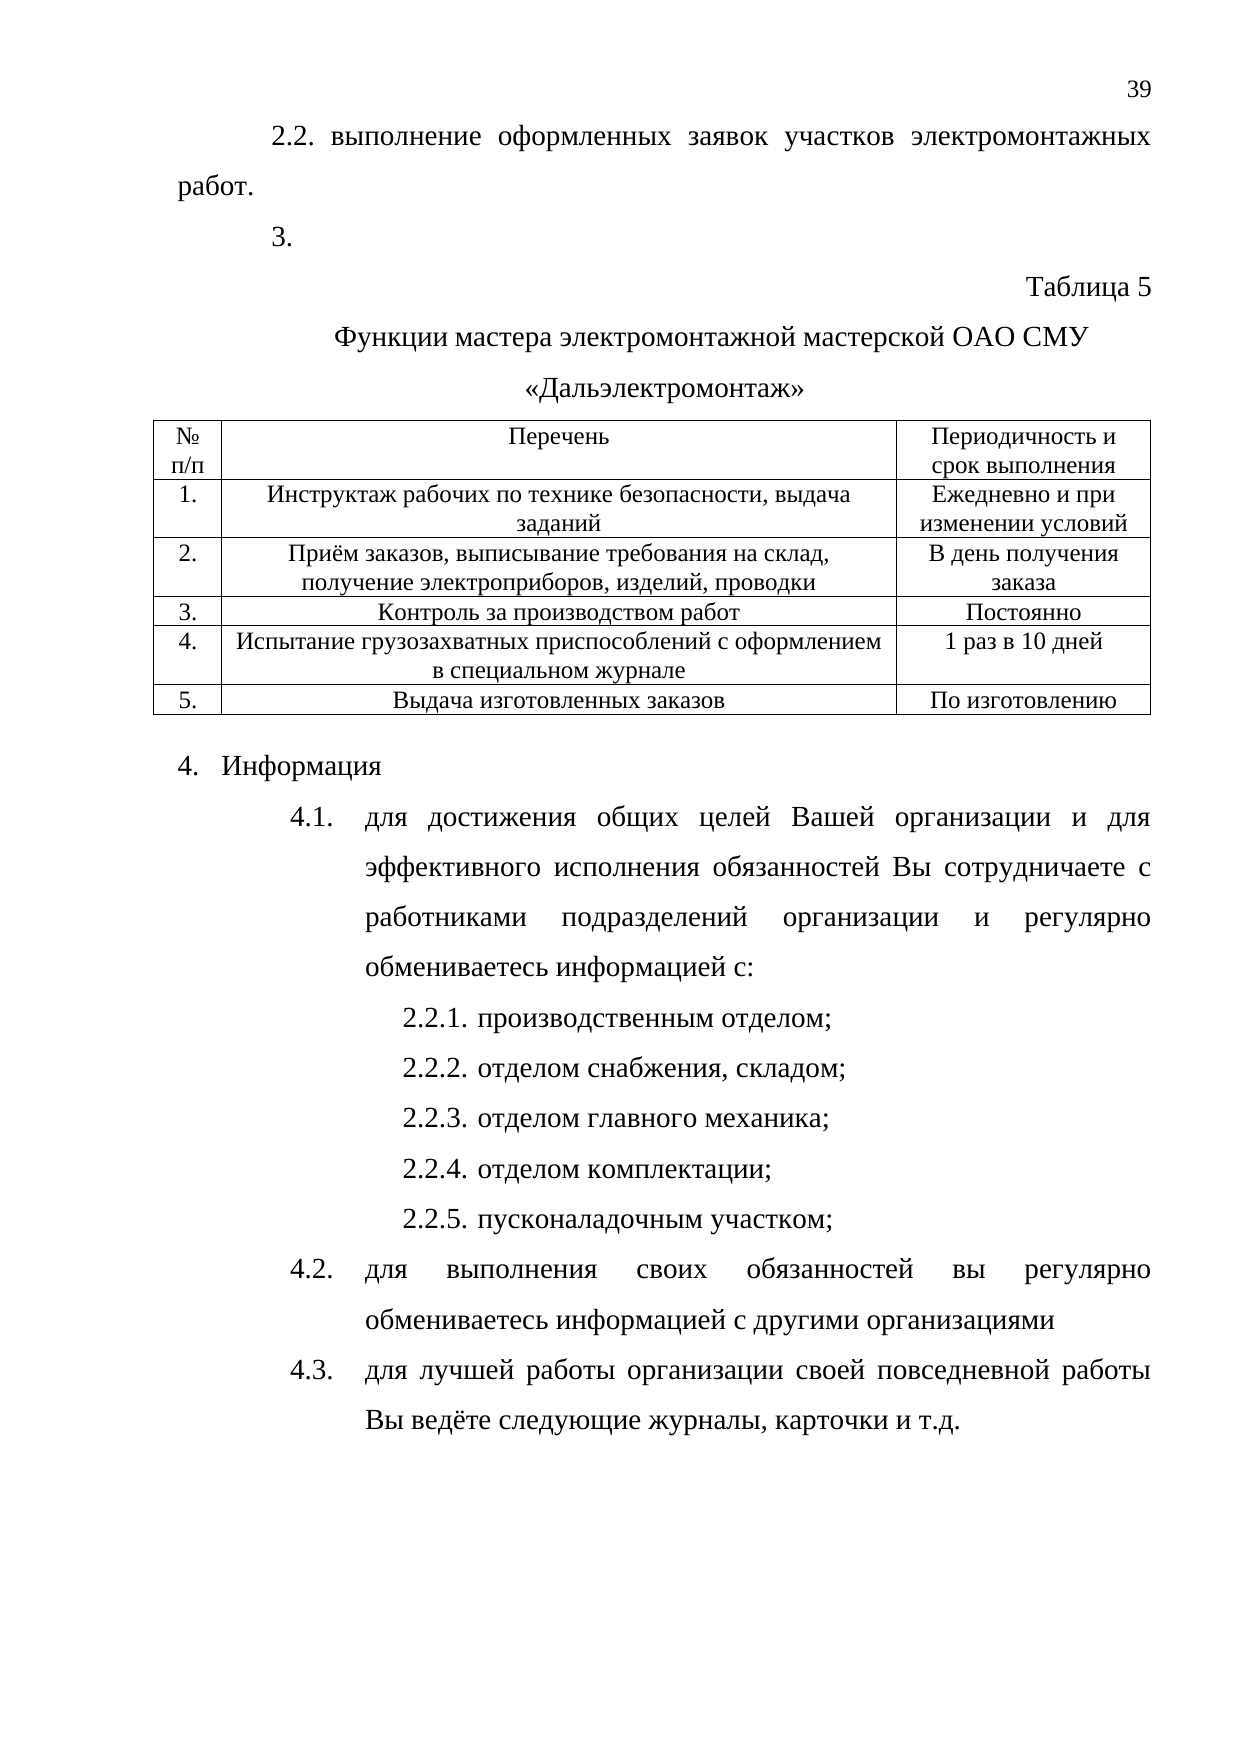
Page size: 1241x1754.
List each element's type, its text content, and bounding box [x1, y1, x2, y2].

table_cell 1 раз в 10 дней [897, 626, 1150, 684]
table_cell Инструктаж рабочих по технике безопасности, выдача заданий [222, 480, 896, 537]
table_cell Ежедневно и при изменении условий [897, 480, 1150, 537]
list отделом главного механика; [402, 1101, 1152, 1134]
list для достижения общих целей Вашей организации и для эффективного исполнения обязанностей Вы сотрудничаете с работниками подразделений организации и регулярно обмениваетесь информацией с: [290, 799, 1152, 983]
subtitle Таблица 5 [177, 269, 1152, 303]
table_cell В день получения заказа [897, 538, 1150, 596]
list для лучшей работы организации своей повседневной работы Вы ведёте следующие журналы, карточки и т.д. [290, 1352, 1152, 1436]
table_cell Приём заказов, выписывание требования на склад, получение электроприборов, изделий, проводки [222, 538, 896, 596]
list Информация [177, 748, 1152, 782]
table_header Перечень [222, 421, 896, 478]
table_cell Контроль за производством работ [222, 597, 896, 625]
table_cell 2. [154, 538, 221, 596]
list отделом комплектации; [402, 1151, 1152, 1184]
table_cell 1. [154, 480, 221, 537]
table_header № п/п [154, 421, 221, 478]
table_cell Выдача изготовленных заказов [222, 685, 896, 714]
list для выполнения своих обязанностей вы регулярно обмениваетесь информацией с другими организациями [290, 1251, 1152, 1335]
text Функции мастера электромонтажной мастерской ОАО СМУ «Дальэлектромонтаж» [177, 319, 1152, 403]
table_cell По изготовлению [897, 685, 1150, 714]
text 2.2. выполнение оформленных заявок участков электромонтажных работ. [177, 118, 1152, 202]
list отделом снабжения, складом; [402, 1050, 1152, 1084]
table_cell Испытание грузозахватных приспособлений с оформлением в специальном журнале [222, 626, 896, 684]
table_cell Постоянно [897, 597, 1150, 625]
table_header Периодичность и срок выполнения [897, 421, 1150, 478]
text 3. [177, 219, 1152, 252]
table_cell 5. [154, 685, 221, 714]
list пусконаладочным участком; [402, 1201, 1152, 1235]
table_cell 4. [154, 626, 221, 684]
table_cell 3. [154, 597, 221, 625]
list производственным отделом; [402, 1000, 1152, 1033]
